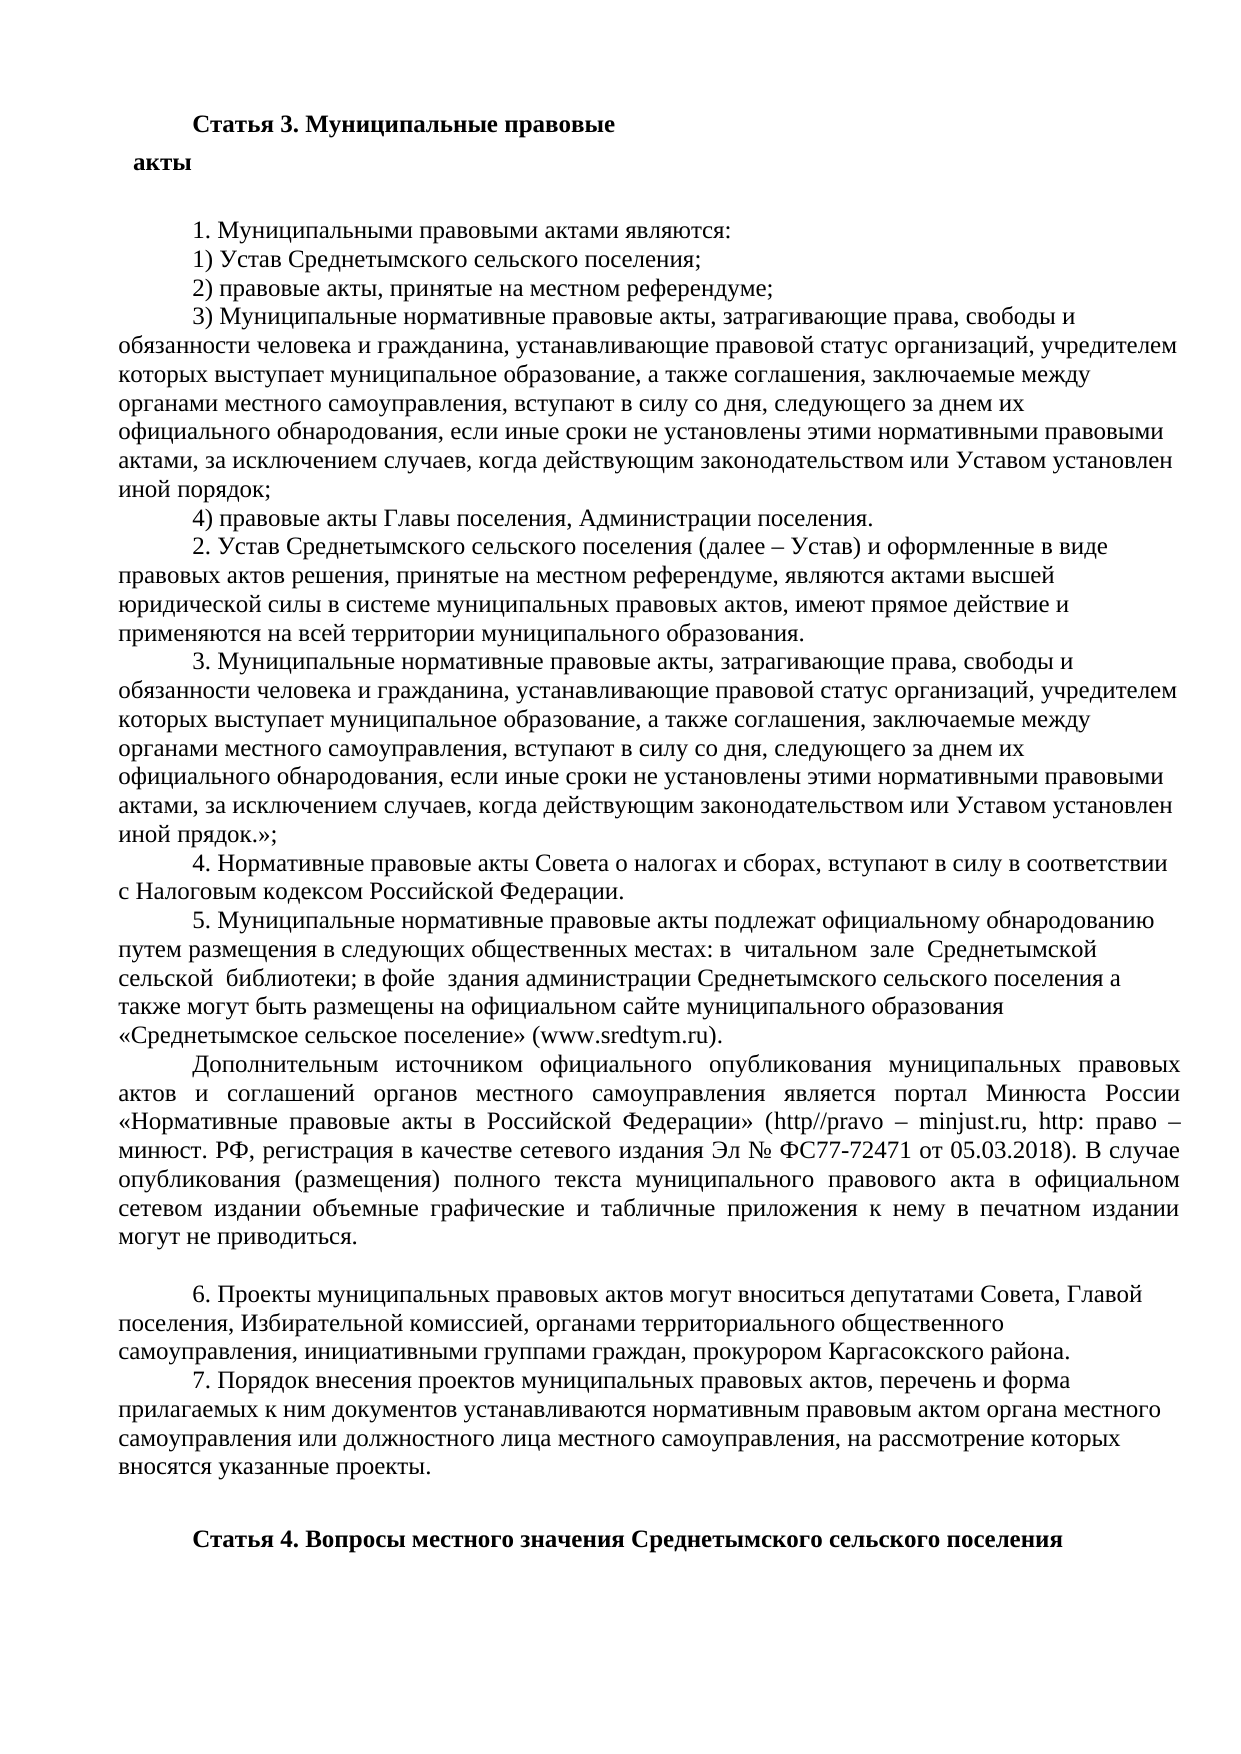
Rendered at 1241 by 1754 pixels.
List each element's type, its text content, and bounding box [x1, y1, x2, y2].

text 1) Устав Среднетымского сельского поселения; [118, 244, 1181, 273]
text 5. Муниципальные нормативные правовые акты подлежат официальному обнародованию путем размещения в следующих общественных местах: в читальном зале Среднетымской сельской библиотеки; в фойе здания администрации Среднетымского сельского поселения а также могут быть размещены на официальном сайте муниципального образования «Среднетымское сельское поселение» (www.sredtym.ru). [118, 905, 1181, 1049]
text 6. Проекты муниципальных правовых актов могут вноситься депутатами Совета, Главой поселения, Избирательной комиссией, органами территориального общественного самоуправления, инициативными группами граждан, прокурором Каргасокского района. [118, 1279, 1181, 1365]
text 4) правовые акты Главы поселения, Администрации поселения. [118, 503, 1181, 531]
text 7. Порядок внесения проектов муниципальных правовых актов, перечень и форма прилагаемых к ним документов устанавливаются нормативным правовым актом органа местного самоуправления или должностного лица местного самоуправления, на рассмотрение которых вносятся указанные проекты. [118, 1365, 1181, 1480]
text Дополнительным источником официального опубликования муниципальных правовых актов и соглашений органов местного самоуправления является портал Минюста России «Нормативные правовые акты в Российской Федерации» (http//pravo – minjust.ru, http: право – минюст. РФ, регистрация в качестве сетевого издания Эл № ФС77-72471 от 05.03.2018). В случае опубликования (размещения) полного текста муниципального правового акта в официальном сетевом издании объемные графические и табличные приложения к нему в печатном издании могут не приводиться. [118, 1049, 1181, 1250]
text 2) правовые акты, принятые на местном референдуме; [118, 273, 1181, 301]
text 3. Муниципальные нормативные правовые акты, затрагивающие права, свободы и обязанности человека и гражданина, устанавливающие правовой статус организаций, учредителем которых выступает муниципальное образование, а также соглашения, заключаемые между органами местного самоуправления, вступают в силу со дня, следующего за днем их официального обнародования, если иные сроки не установлены этими нормативными правовыми актами, за исключением случаев, когда действующим законодательством или Уставом установлен иной прядок.»; [118, 646, 1181, 848]
text 3) Муниципальные нормативные правовые акты, затрагивающие права, свободы и обязанности человека и гражданина, устанавливающие правовой статус организаций, учредителем которых выступает муниципальное образование, а также соглашения, заключаемые между органами местного самоуправления, вступают в силу со дня, следующего за днем их официального обнародования, если иные сроки не установлены этими нормативными правовыми актами, за исключением случаев, когда действующим законодательством или Уставом установлен иной порядок; [118, 301, 1181, 503]
text 2. Устав Среднетымского сельского поселения (далее – Устав) и оформленные в виде правовых актов решения, принятые на местном референдуме, являются актами высшей юридической силы в системе муниципальных правовых актов, имеют прямое действие и применяются на всей территории муниципального образования. [118, 531, 1181, 646]
text Статья 3. Муниципальные правовые акты [133, 103, 1181, 178]
text Статья 4. Вопросы местного значения Среднетымского сельского поселения [118, 1518, 1181, 1593]
text 4. Нормативные правовые акты Совета о налогах и сборах, вступают в силу в соответствии с Налоговым кодексом Российской Федерации. [118, 848, 1181, 905]
text 1. Муниципальными правовыми актами являются: [118, 215, 1181, 244]
